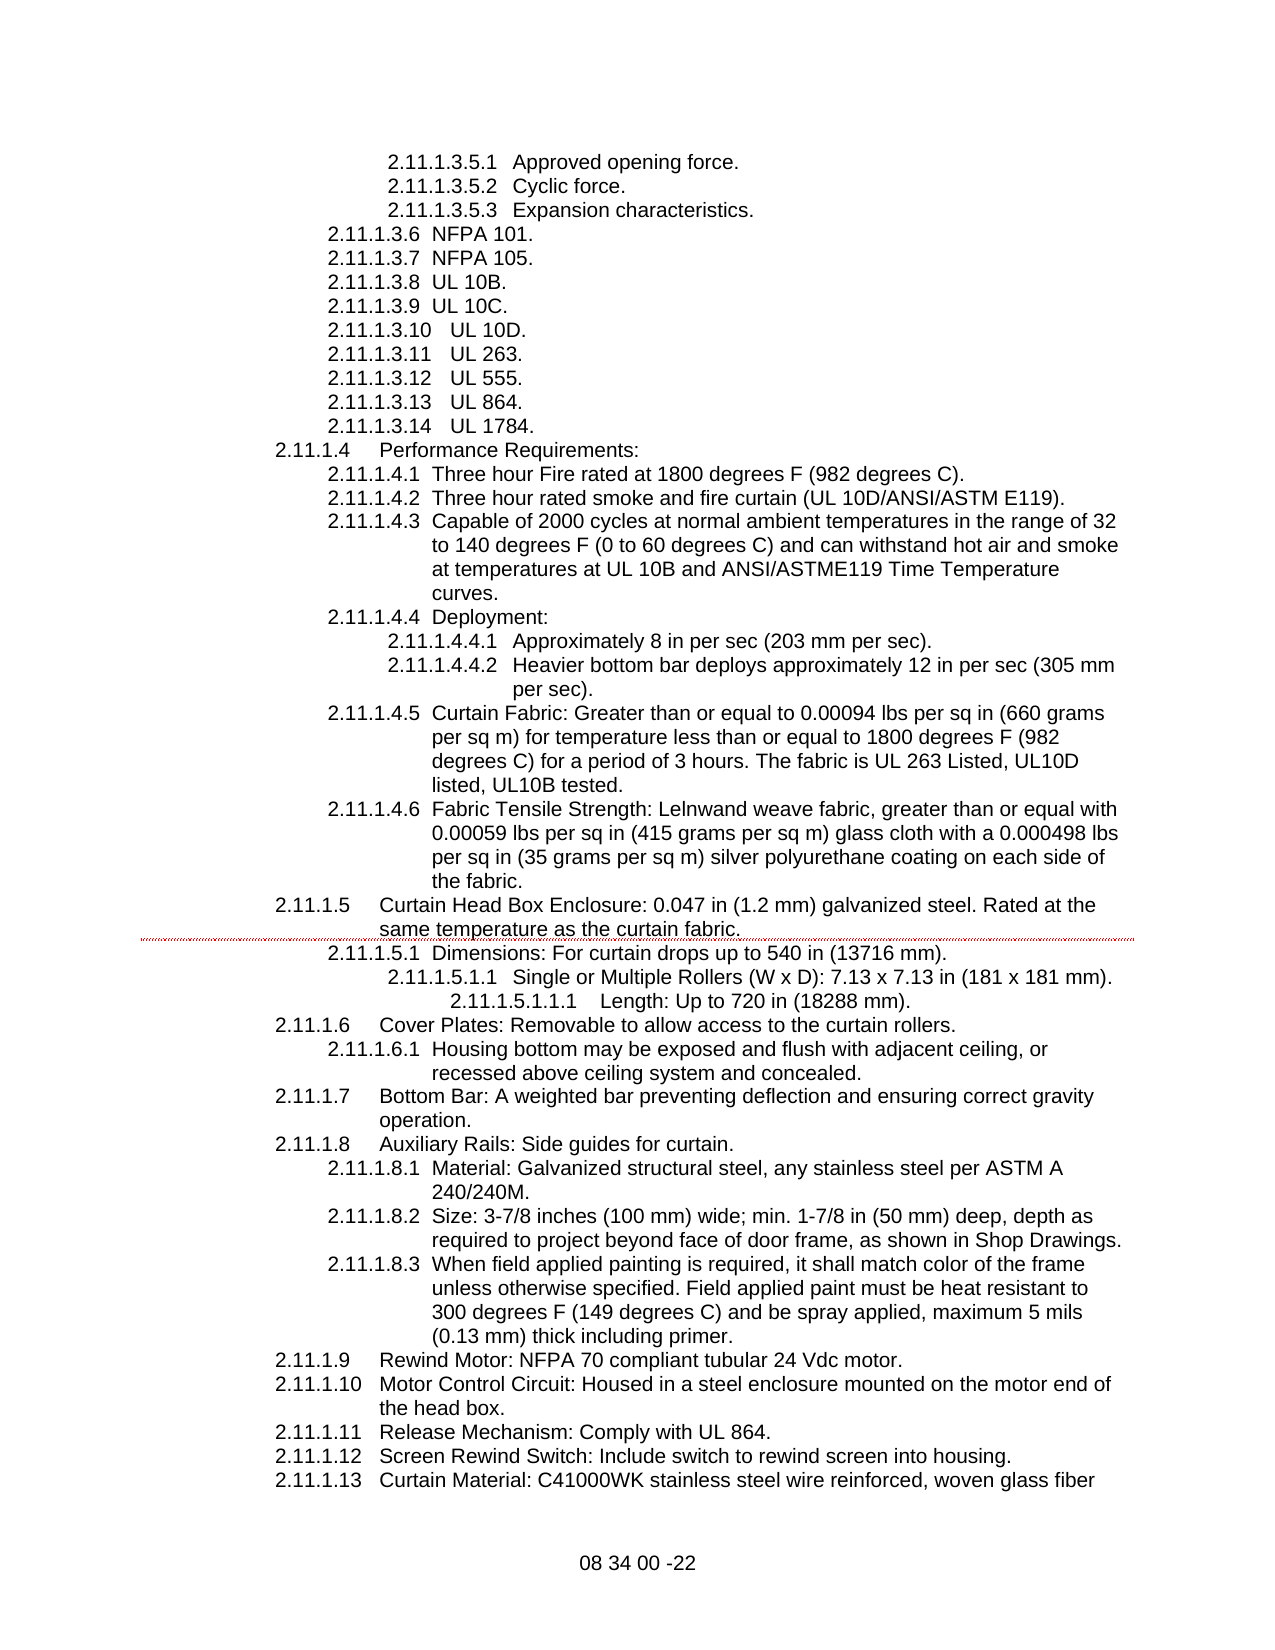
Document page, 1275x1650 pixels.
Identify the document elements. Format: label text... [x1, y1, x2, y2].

list UL 10D. [327, 318, 1125, 342]
list Approved opening force. [387, 150, 1125, 174]
list Curtain Fabric: Greater than or equal to 0.00094 lbs per sq in (660 grams per sq m) for temperature less than or equal to 1800 degrees F (982 degrees C) for a period of 3 hours. The fabric is UL 263 Listed, UL10D listed, UL10B tested. [327, 701, 1125, 797]
list Motor Control Circuit: Housed in a steel enclosure mounted on the motor end of the head box. [275, 1372, 1125, 1420]
list Length: Up to 720 in (18288 mm). [450, 988, 1125, 1012]
list Curtain Head Box Enclosure: 0.047 in (1.2 mm) galvanized steel. Rated at the same temperature as the curtain fabric. [275, 893, 1125, 941]
list When field applied painting is required, it shall match color of the frame unless otherwise specified. Field applied paint must be heat resistant to 300 degrees F (149 degrees C) and be spray applied, maximum 5 mils (0.13 mm) thick including primer. [327, 1252, 1125, 1348]
list Fabric Tensile Strength: Lelnwand weave fabric, greater than or equal with 0.00059 lbs per sq in (415 grams per sq m) glass cloth with a 0.000498 lbs per sq in (35 grams per sq m) silver polyurethane coating on each side of the fabric. [327, 797, 1125, 893]
list Three hour Fire rated at 1800 degrees F (982 degrees C). [327, 461, 1125, 485]
list Auxiliary Rails: Side guides for curtain. [275, 1132, 1125, 1156]
list Bottom Bar: A weighted bar preventing deflection and ensuring correct gravity operation. [275, 1084, 1125, 1132]
list Approximately 8 in per sec (203 mm per sec). [387, 629, 1125, 653]
list Rewind Motor: NFPA 70 compliant tubular 24 Vdc motor. [275, 1348, 1125, 1372]
list UL 864. [327, 389, 1125, 413]
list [275, 1468, 1125, 1492]
list NFPA 101. [327, 222, 1125, 246]
list Capable of 2000 cycles at normal ambient temperatures in the range of 32 to 140 degrees F (0 to 60 degrees C) and can withstand hot air and smoke at temperatures at UL 10B and ANSI/ASTME119 Time Temperature curves. [327, 509, 1125, 605]
list Expansion characteristics. [387, 198, 1125, 222]
list UL 1784. [327, 413, 1125, 437]
list UL 263. [327, 342, 1125, 366]
list Cyclic force. [387, 174, 1125, 198]
list Performance Requirements: [275, 437, 1125, 461]
list Dimensions: For curtain drops up to 540 in (13716 mm). [327, 941, 1125, 964]
list Three hour rated smoke and fire curtain (UL 10D/ANSI/ASTM E119). [327, 485, 1125, 509]
list Heavier bottom bar deploys approximately 12 in per sec (305 mm per sec). [387, 653, 1125, 701]
list UL 555. [327, 366, 1125, 389]
list NFPA 105. [327, 246, 1125, 270]
list UL 10C. [327, 294, 1125, 318]
list Housing bottom may be exposed and flush with adjacent ceiling, or recessed above ceiling system and concealed. [327, 1036, 1125, 1084]
list Size: 3-7/8 inches (100 mm) wide; min. 1-7/8 in (50 mm) deep, depth as required to project beyond face of door frame, as shown in Shop Drawings. [327, 1204, 1125, 1252]
list Screen Rewind Switch: Include switch to rewind screen into housing. [275, 1444, 1125, 1468]
list Material: Galvanized structural steel, any stainless steel per ASTM A 240/240M. [327, 1156, 1125, 1204]
list Single or Multiple Rollers (W x D): 7.13 x 7.13 in (181 x 181 mm). [387, 964, 1125, 988]
list Release Mechanism: Comply with UL 864. [275, 1420, 1125, 1444]
list Deployment: [327, 605, 1125, 629]
list Cover Plates: Removable to allow access to the curtain rollers. [275, 1012, 1125, 1036]
list UL 10B. [327, 270, 1125, 294]
